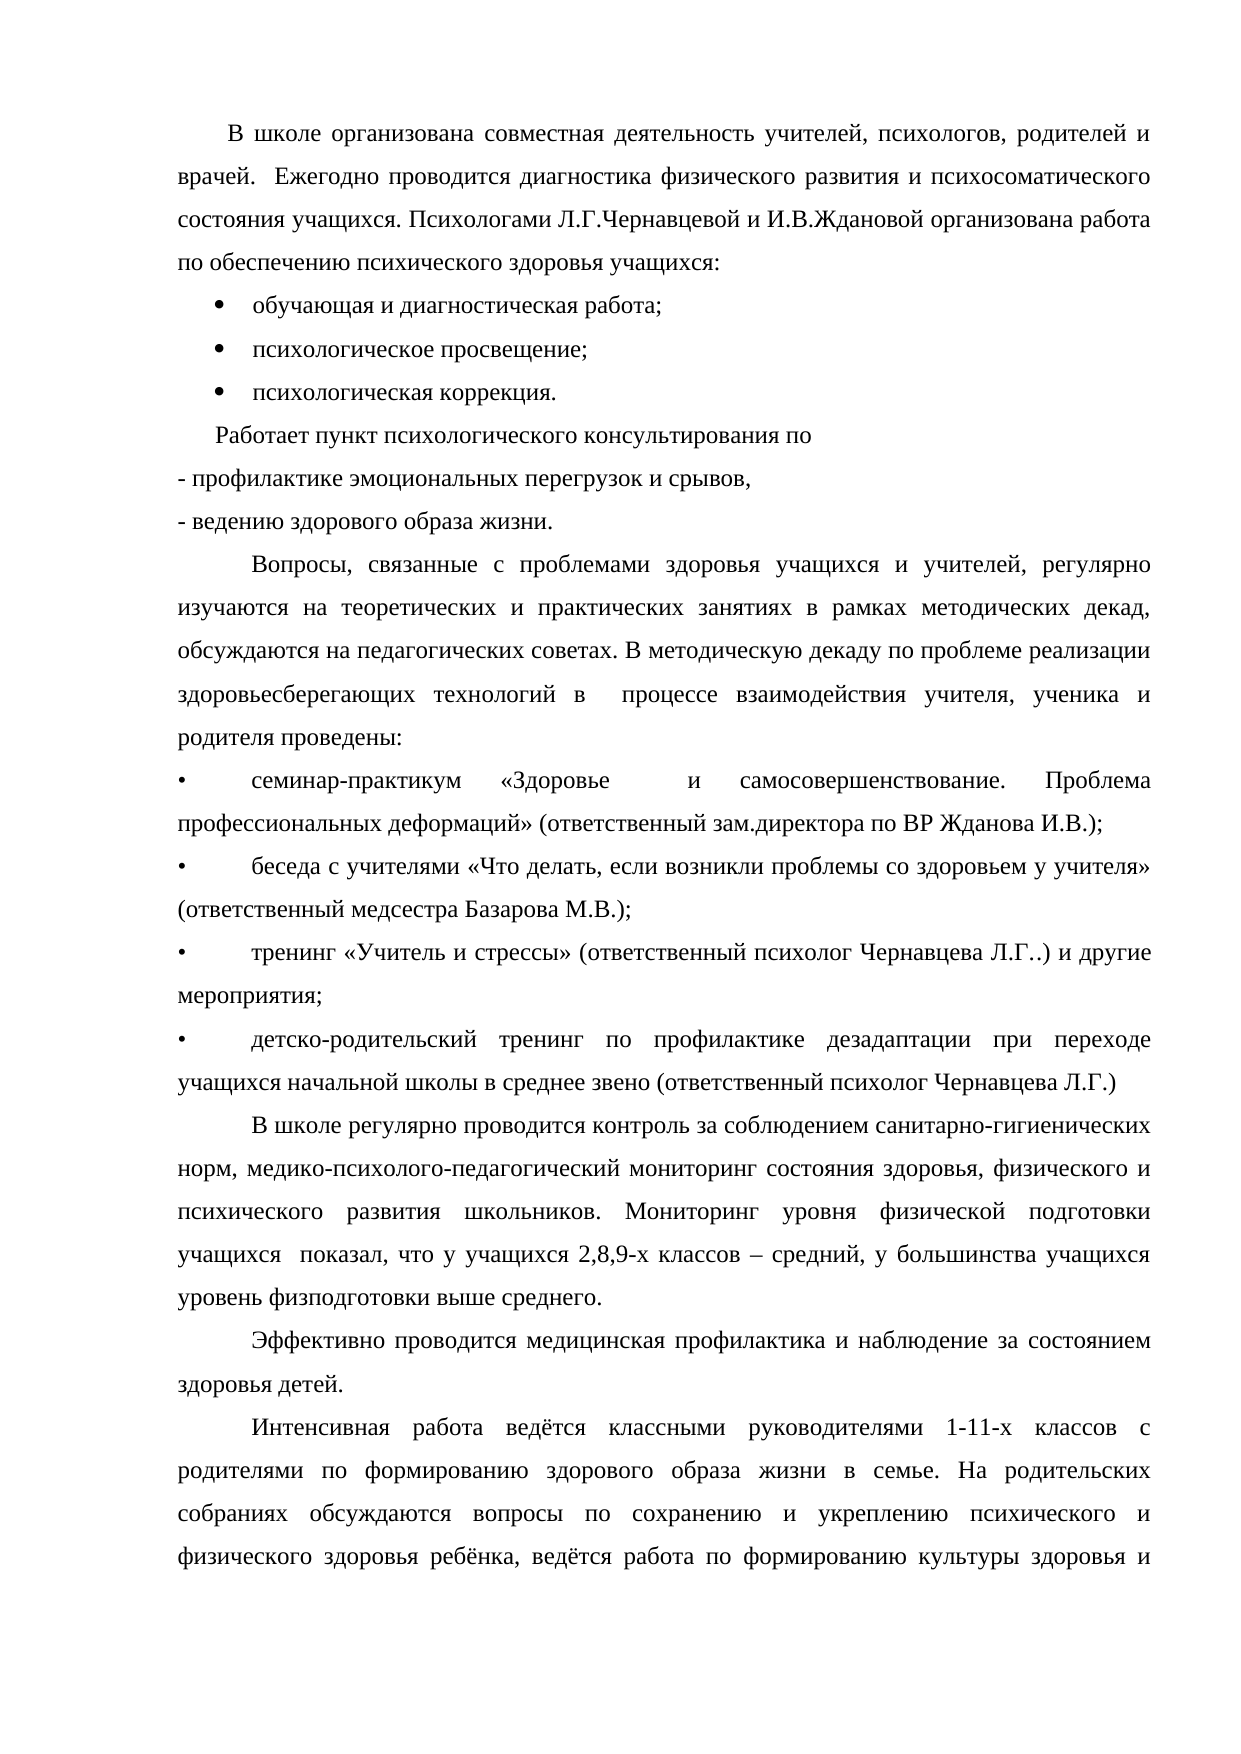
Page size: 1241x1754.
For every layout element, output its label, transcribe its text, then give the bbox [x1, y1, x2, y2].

text • детско-родительский тренинг по профилактике дезадаптации при переходе учащихся начальной школы в среднее звено (ответственный психолог Чернавцева Л.Г.) [177, 1024, 1152, 1096]
text В школе регулярно проводится контроль за соблюдением санитарно-гигиенических норм, медико-психолого-педагогический мониторинг состояния здоровья, физического и психического развития школьников. Мониторинг уровня физической подготовки учащихся показал, что у учащихся 2,8,9-х классов – средний, у большинства учащихся уровень физподготовки выше среднего. [177, 1110, 1152, 1311]
text Вопросы, связанные с проблемами здоровья учащихся и учителей, регулярно изучаются на теоретических и практических занятиях в рамках методических декад, обсуждаются на педагогических советах. В методическую декаду по проблеме реализации здоровьесберегающих технологий в процессе взаимодействия учителя, ученика и родителя проведены: [177, 549, 1152, 751]
text В школе организована совместная деятельность учителей, психологов, родителей и врачей. Ежегодно проводится диагностика физического развития и психосоматического состояния учащихся. Психологами Л.Г.Чернавцевой и И.В.Ждановой организована работа по обеспечению психического здоровья учащихся: [177, 118, 1152, 276]
text • беседа с учителями «Что делать, если возникли проблемы со здоровьем у учителя» (ответственный медсестра Базарова М.В.); [177, 851, 1152, 923]
text - профилактике эмоциональных перегрузок и срывов, [177, 463, 1152, 492]
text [177, 1412, 1152, 1570]
text • тренинг «Учитель и стрессы» (ответственный психолог Чернавцева Л.Г..) и другие мероприятия; [177, 937, 1152, 1009]
text - ведению здорового образа жизни. [177, 506, 1152, 535]
list психологическое просвещение; [215, 334, 1152, 362]
list психологическая коррекция. [215, 377, 1152, 406]
text Эффективно проводится медицинская профилактика и наблюдение за состоянием здоровья детей. [177, 1326, 1152, 1397]
text • семинар-практикум «Здоровье и самосовершенствование. Проблема профессиональных деформаций» (ответственный зам.директора по ВР Жданова И.В.); [177, 765, 1152, 837]
list обучающая и диагностическая работа; [215, 291, 1152, 319]
text Работает пункт психологического консультирования по [177, 420, 1152, 449]
